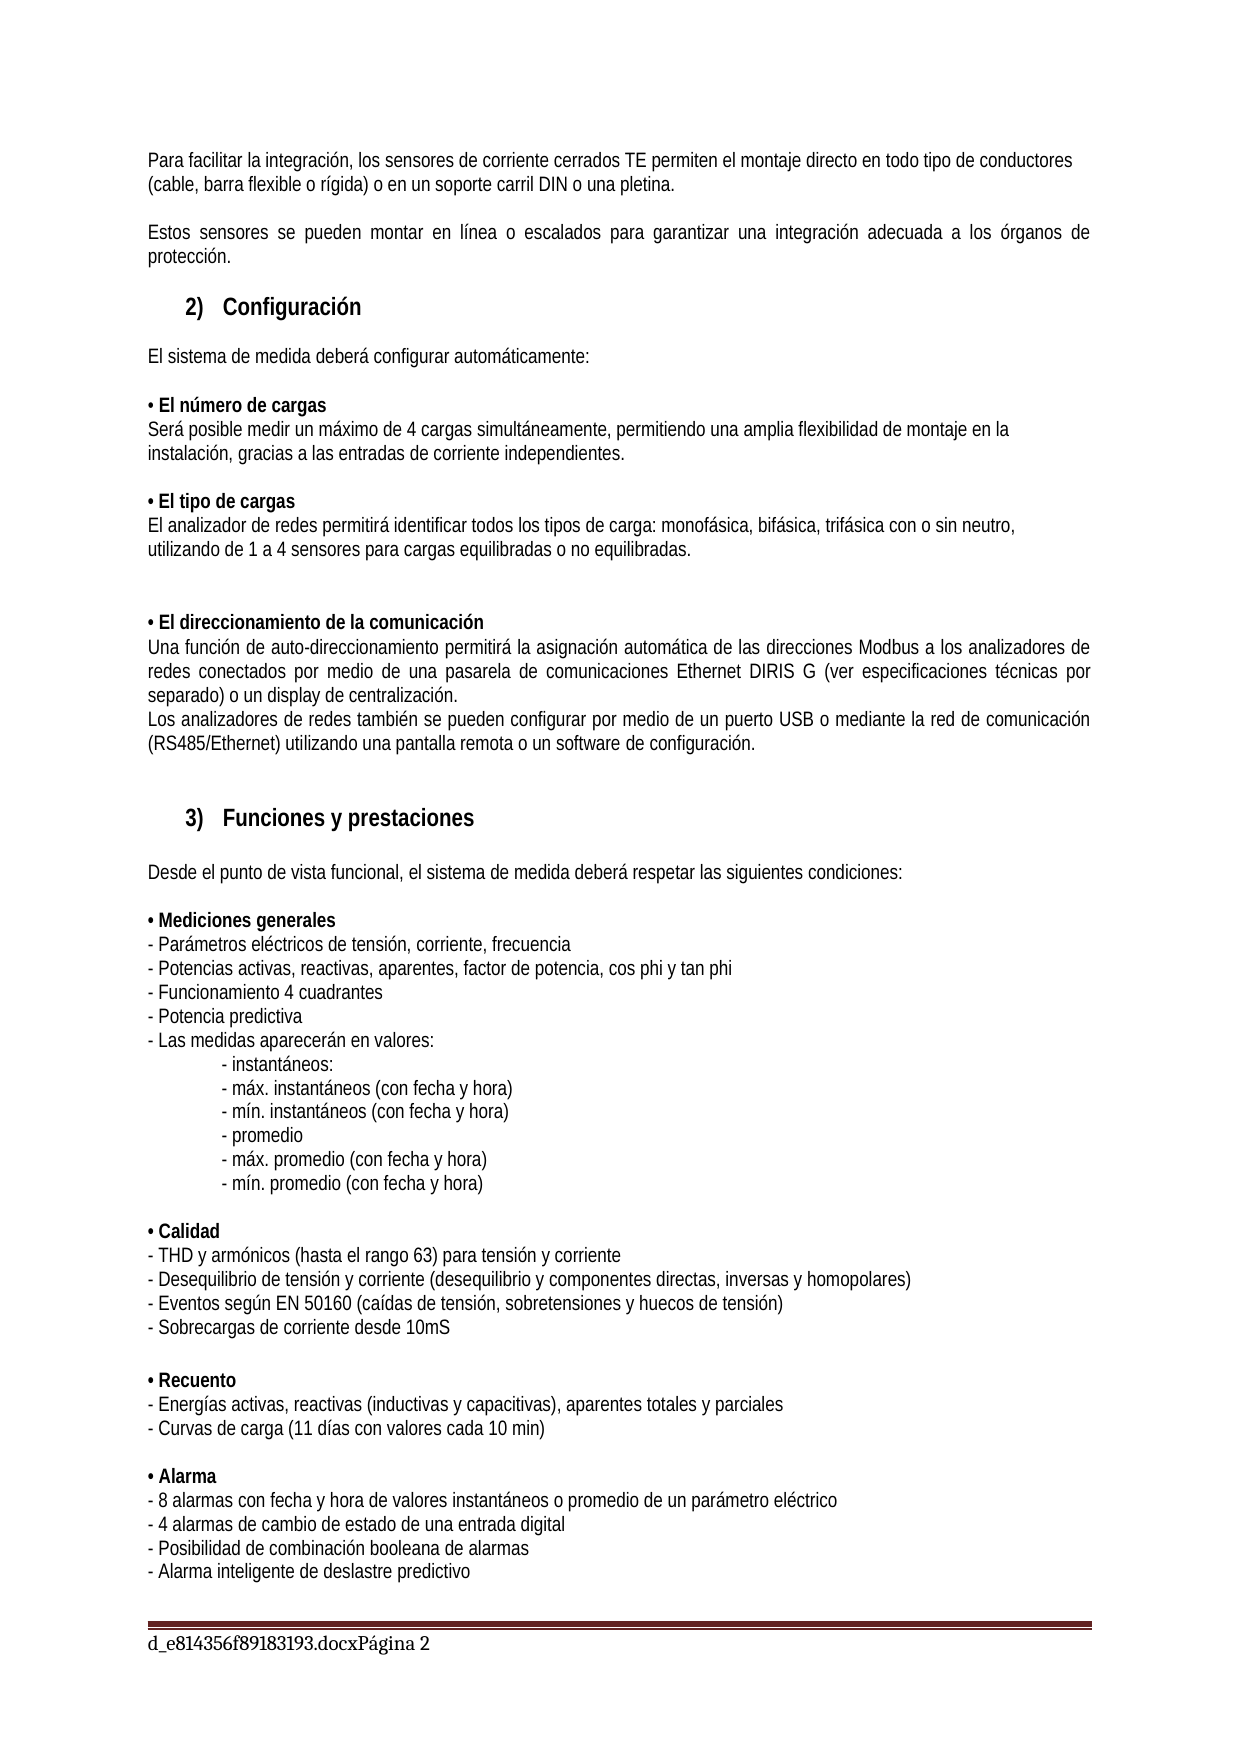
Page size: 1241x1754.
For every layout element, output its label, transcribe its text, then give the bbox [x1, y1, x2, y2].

text • El tipo de cargas [148, 489, 1092, 513]
text Para facilitar la integración, los sensores de corriente cerrados TE permiten el montaje directo en todo tipo de conductores (cable, barra flexible o rígida) o en un soporte carril DIN o una pletina. [148, 148, 1092, 220]
text Los analizadores de redes también se pueden configurar por medio de un puerto USB o mediante la red de comunicación (RS485/Ethernet) utilizando una pantalla remota o un software de configuración. [148, 707, 1092, 755]
text - Curvas de carga (11 días con valores cada 10 min) [148, 1416, 1092, 1440]
text - THD y armónicos (hasta el rango 63) para tensión y corriente [148, 1243, 1092, 1267]
text • El direccionamiento de la comunicación [148, 610, 1092, 634]
list Configuración [185, 292, 1092, 320]
text Una función de auto-direccionamiento permitirá la asignación automática de las direcciones Modbus a los analizadores de redes conectados por medio de una pasarela de comunicaciones Ethernet DIRIS G (ver especificaciones técnicas por separado) o un display de centralización. [148, 635, 1092, 707]
text Estos sensores se pueden montar en línea o escalados para garantizar una integración adecuada a los órganos de protección. [148, 220, 1092, 268]
text • Mediciones generales [148, 908, 1092, 932]
text - Potencias activas, reactivas, aparentes, factor de potencia, cos phi y tan phi [148, 956, 1092, 980]
text • Calidad [148, 1219, 1092, 1243]
text - Funcionamiento 4 cuadrantes [148, 980, 1092, 1004]
text • Alarma [148, 1464, 1092, 1488]
text • Recuento [148, 1368, 1092, 1392]
list Funciones y prestaciones [185, 803, 1092, 831]
text - Sobrecargas de corriente desde 10mS [148, 1315, 1092, 1339]
text - máx. instantáneos (con fecha y hora) [148, 1076, 1092, 1099]
text - Alarma inteligente de deslastre predictivo [148, 1559, 1092, 1583]
text - Posibilidad de combinación booleana de alarmas [148, 1536, 1092, 1559]
text - mín. instantáneos (con fecha y hora) [148, 1099, 1092, 1123]
text - Potencia predictiva [148, 1004, 1092, 1028]
text • El número de cargas Será posible medir un máximo de 4 cargas simultáneamente, permitiendo una amplia flexibilidad de montaje en la instalación, gracias a las entradas de corriente independientes. [148, 393, 1092, 465]
text - Eventos según EN 50160 (caídas de tensión, sobretensiones y huecos de tensión) [148, 1291, 1092, 1315]
text - 8 alarmas con fecha y hora de valores instantáneos o promedio de un parámetro eléctrico [148, 1488, 1092, 1512]
text - 4 alarmas de cambio de estado de una entrada digital [148, 1512, 1092, 1536]
text El analizador de redes permitirá identificar todos los tipos de carga: monofásica, bifásica, trifásica con o sin neutro, utilizando de 1 a 4 sensores para cargas equilibradas o no equilibradas. [148, 513, 1092, 585]
text - instantáneos: [148, 1052, 1092, 1076]
text - Energías activas, reactivas (inductivas y capacitivas), aparentes totales y parciales [148, 1392, 1092, 1416]
text - Parámetros eléctricos de tensión, corriente, frecuencia [148, 932, 1092, 956]
text - Desequilibrio de tensión y corriente (desequilibrio y componentes directas, inversas y homopolares) [148, 1267, 1092, 1291]
text Desde el punto de vista funcional, el sistema de medida deberá respetar las siguientes condiciones: [148, 860, 1092, 884]
text - máx. promedio (con fecha y hora) [148, 1147, 1092, 1171]
text El sistema de medida deberá configurar automáticamente: [148, 344, 1092, 368]
text - promedio [148, 1123, 1092, 1147]
text - mín. promedio (con fecha y hora) [148, 1171, 1092, 1219]
text - Las medidas aparecerán en valores: [148, 1028, 1092, 1052]
